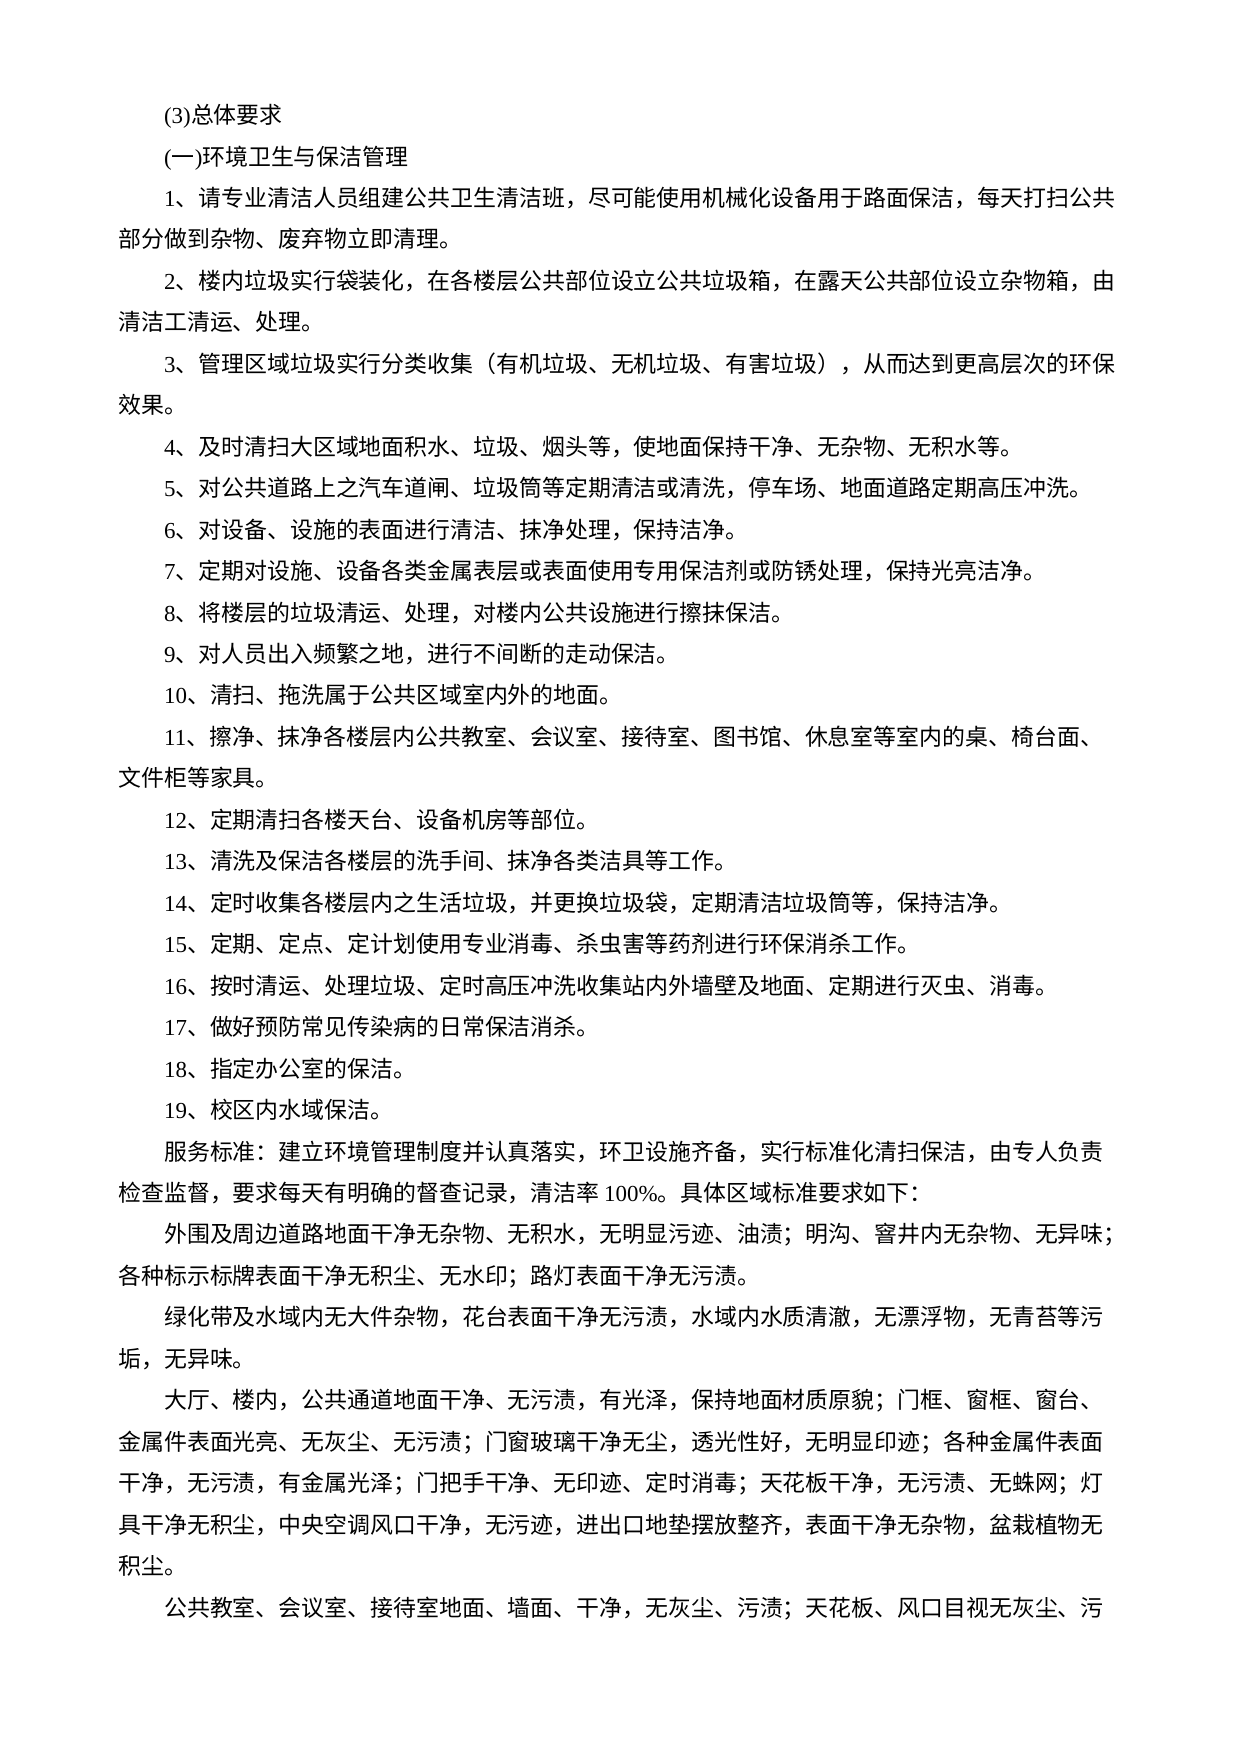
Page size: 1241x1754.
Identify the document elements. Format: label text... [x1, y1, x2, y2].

text 3、管理区域垃圾实行分类收集（有机垃圾、无机垃圾、有害垃圾），从而达到更高层次的环保效果。 [118, 346, 1122, 420]
text 外围及周边道路地面干净无杂物、无积水，无明显污迹、油渍；明沟、窨井内无杂物、无异味；各种标示标牌表面干净无积尘、无水印；路灯表面干净无污渍。 [118, 1216, 1122, 1291]
text 19、校区内水域保洁。 [118, 1092, 1122, 1125]
text 11、擦净、抹净各楼层内公共教室、会议室、接待室、图书馆、休息室等室内的桌、椅台面、文件柜等家具。 [118, 719, 1122, 793]
text 绿化带及水域内无大件杂物，花台表面干净无污渍，水域内水质清澈，无漂浮物，无青苔等污垢，无异味。 [118, 1299, 1122, 1374]
text 6、对设备、设施的表面进行清洁、抹净处理，保持洁净。 [118, 512, 1122, 545]
text 5、对公共道路上之汽车道闸、垃圾筒等定期清洁或清洗，停车场、地面道路定期高压冲洗。 [118, 470, 1122, 503]
text 9、对人员出入频繁之地，进行不间断的走动保洁。 [118, 636, 1122, 669]
text 4、及时清扫大区域地面积水、垃圾、烟头等，使地面保持干净、无杂物、无积水等。 [118, 429, 1122, 462]
text (3)总体要求 [118, 97, 1122, 130]
text 2、楼内垃圾实行袋装化，在各楼层公共部位设立公共垃圾箱，在露天公共部位设立杂物箱，由清洁工清运、处理。 [118, 263, 1122, 337]
text 10、清扫、拖洗属于公共区域室内外的地面。 [118, 677, 1122, 711]
text 14、定时收集各楼层内之生活垃圾，并更换垃圾袋，定期清洁垃圾筒等，保持洁净。 [118, 885, 1122, 918]
text 18、指定办公室的保洁。 [118, 1051, 1122, 1084]
text (一)环境卫生与保洁管理 [118, 138, 1122, 172]
text 大厅、楼内，公共通道地面干净、无污渍，有光泽，保持地面材质原貌；门框、窗框、窗台、金属件表面光亮、无灰尘、无污渍；门窗玻璃干净无尘，透光性好，无明显印迹；各种金属件表面干净，无污渍，有金属光泽；门把手干净、无印迹、定时消毒；天花板干净，无污渍、无蛛网；灯具干净无积尘，中央空调风口干净，无污迹，进出口地垫摆放整齐，表面干净无杂物，盆栽植物无积尘。 [118, 1382, 1122, 1581]
text 服务标准：建立环境管理制度并认真落实，环卫设施齐备，实行标准化清扫保洁，由专人负责检查监督，要求每天有明确的督查记录，清洁率100%。具体区域标准要求如下： [118, 1133, 1122, 1208]
text 13、清洗及保洁各楼层的洗手间、抹净各类洁具等工作。 [118, 843, 1122, 876]
text 12、定期清扫各楼天台、设备机房等部位。 [118, 802, 1122, 835]
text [118, 1589, 1122, 1623]
text 7、定期对设施、设备各类金属表层或表面使用专用保洁剂或防锈处理，保持光亮洁净。 [118, 553, 1122, 586]
text 17、做好预防常见传染病的日常保洁消杀。 [118, 1009, 1122, 1042]
text 16、按时清运、处理垃圾、定时高压冲洗收集站内外墙壁及地面、定期进行灭虫、消毒。 [118, 968, 1122, 1001]
text 15、定期、定点、定计划使用专业消毒、杀虫害等药剂进行环保消杀工作。 [118, 926, 1122, 959]
text 8、将楼层的垃圾清运、处理，对楼内公共设施进行擦抹保洁。 [118, 594, 1122, 628]
text 1、请专业清洁人员组建公共卫生清洁班，尽可能使用机械化设备用于路面保洁，每天打扫公共部分做到杂物、废弃物立即清理。 [118, 180, 1122, 254]
